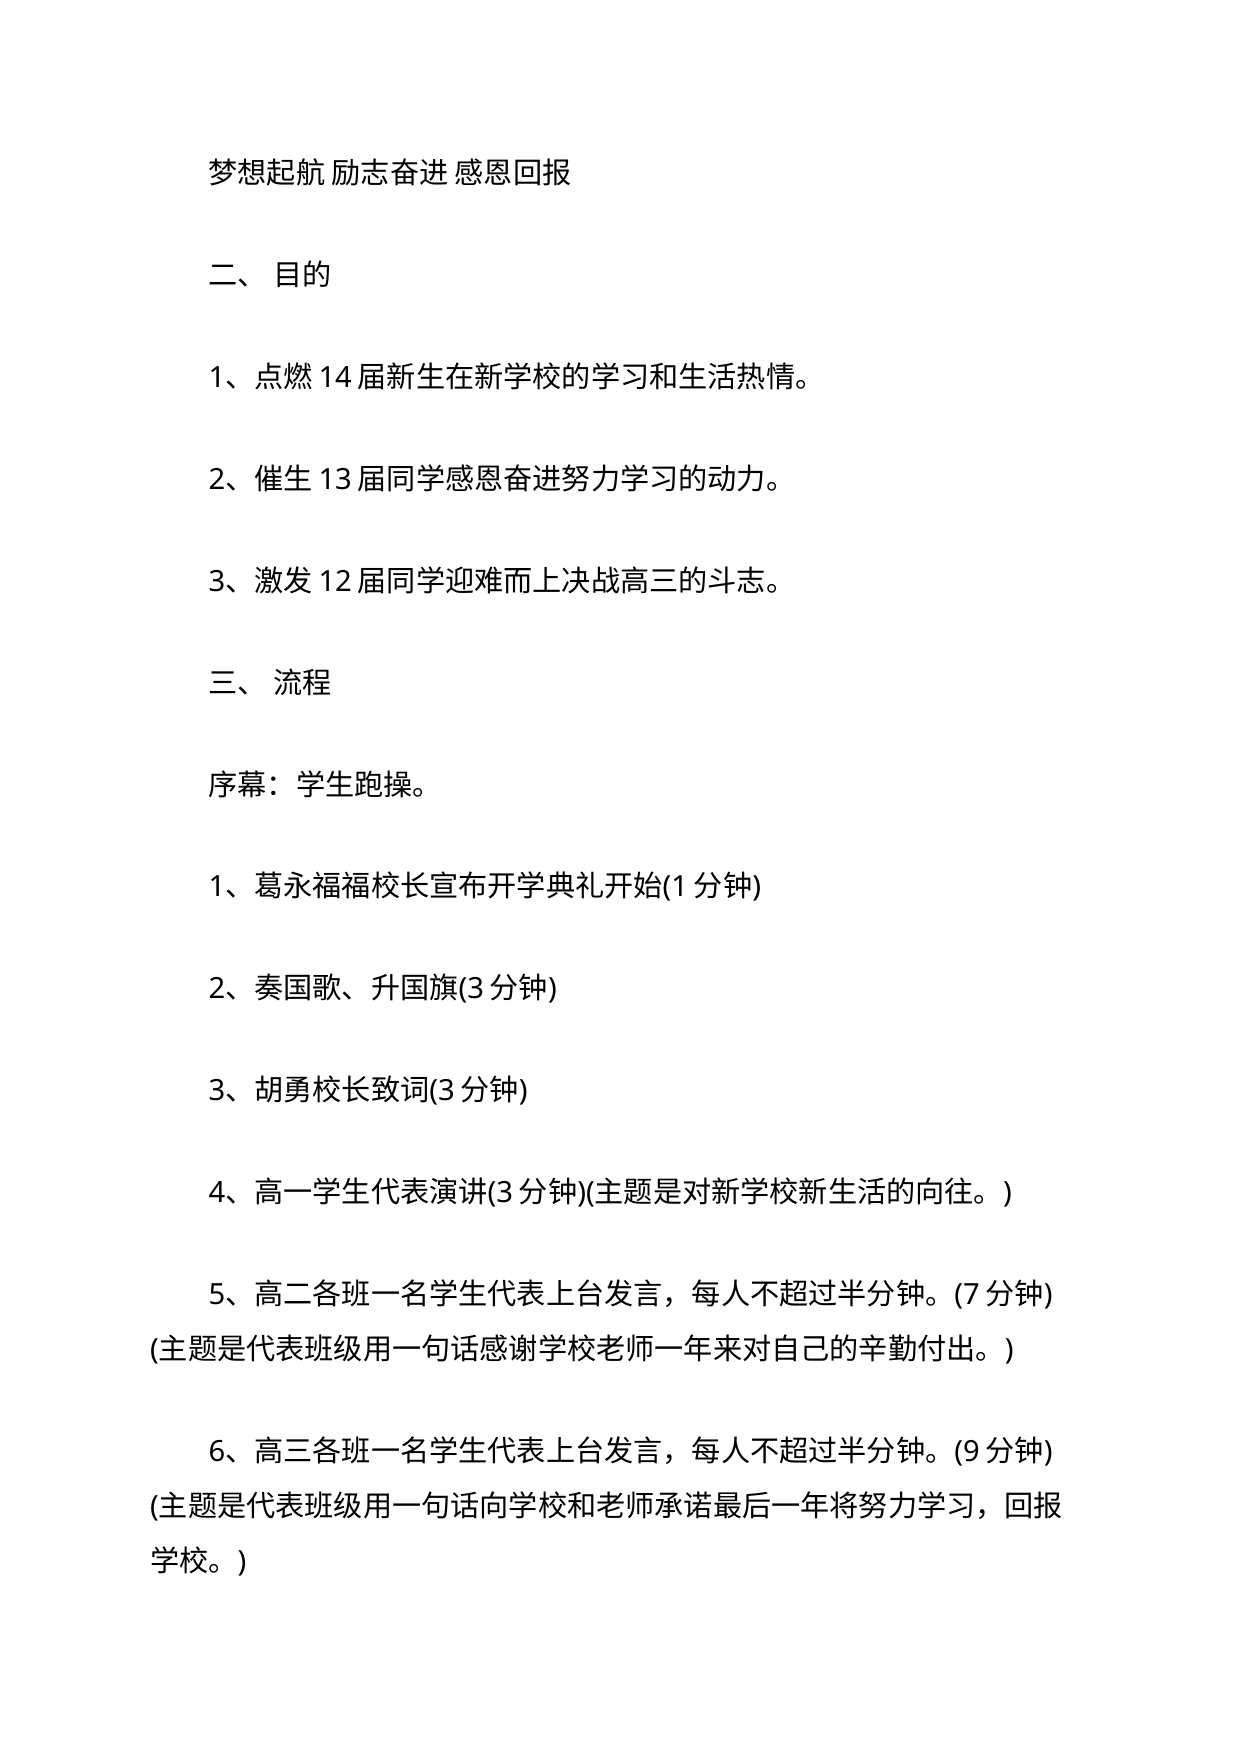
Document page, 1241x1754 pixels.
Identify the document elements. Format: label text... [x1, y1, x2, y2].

text 5、高二各班一名学生代表上台发言，每人不超过半分钟。(7分钟)(主题是代表班级用一句话感谢学校老师一年来对自己的辛勤付出。) [150, 1271, 1090, 1368]
text 1、葛永福福校长宣布开学典礼开始(1分钟) [150, 863, 1090, 905]
text 3、激发12届同学迎难而上决战高三的斗志。 [150, 557, 1090, 600]
text 2、奏国歌、升国旗(3分钟) [150, 965, 1090, 1007]
text 2、催生13届同学感恩奋进努力学习的动力。 [150, 456, 1090, 498]
text 三、 流程 [150, 659, 1090, 702]
text 1、点燃14届新生在新学校的学习和生活热情。 [150, 353, 1090, 396]
text 6、高三各班一名学生代表上台发言，每人不超过半分钟。(9分钟)(主题是代表班级用一句话向学校和老师承诺最后一年将努力学习，回报学校。) [150, 1428, 1090, 1580]
text 序幕：学生跑操。 [150, 761, 1090, 803]
text 3、胡勇校长致词(3分钟) [150, 1067, 1090, 1109]
text 4、高一学生代表演讲(3分钟)(主题是对新学校新生活的向往。) [150, 1169, 1090, 1211]
text 梦想起航 励志奋进 感恩回报 [150, 150, 1090, 192]
text 二、 目的 [150, 252, 1090, 294]
